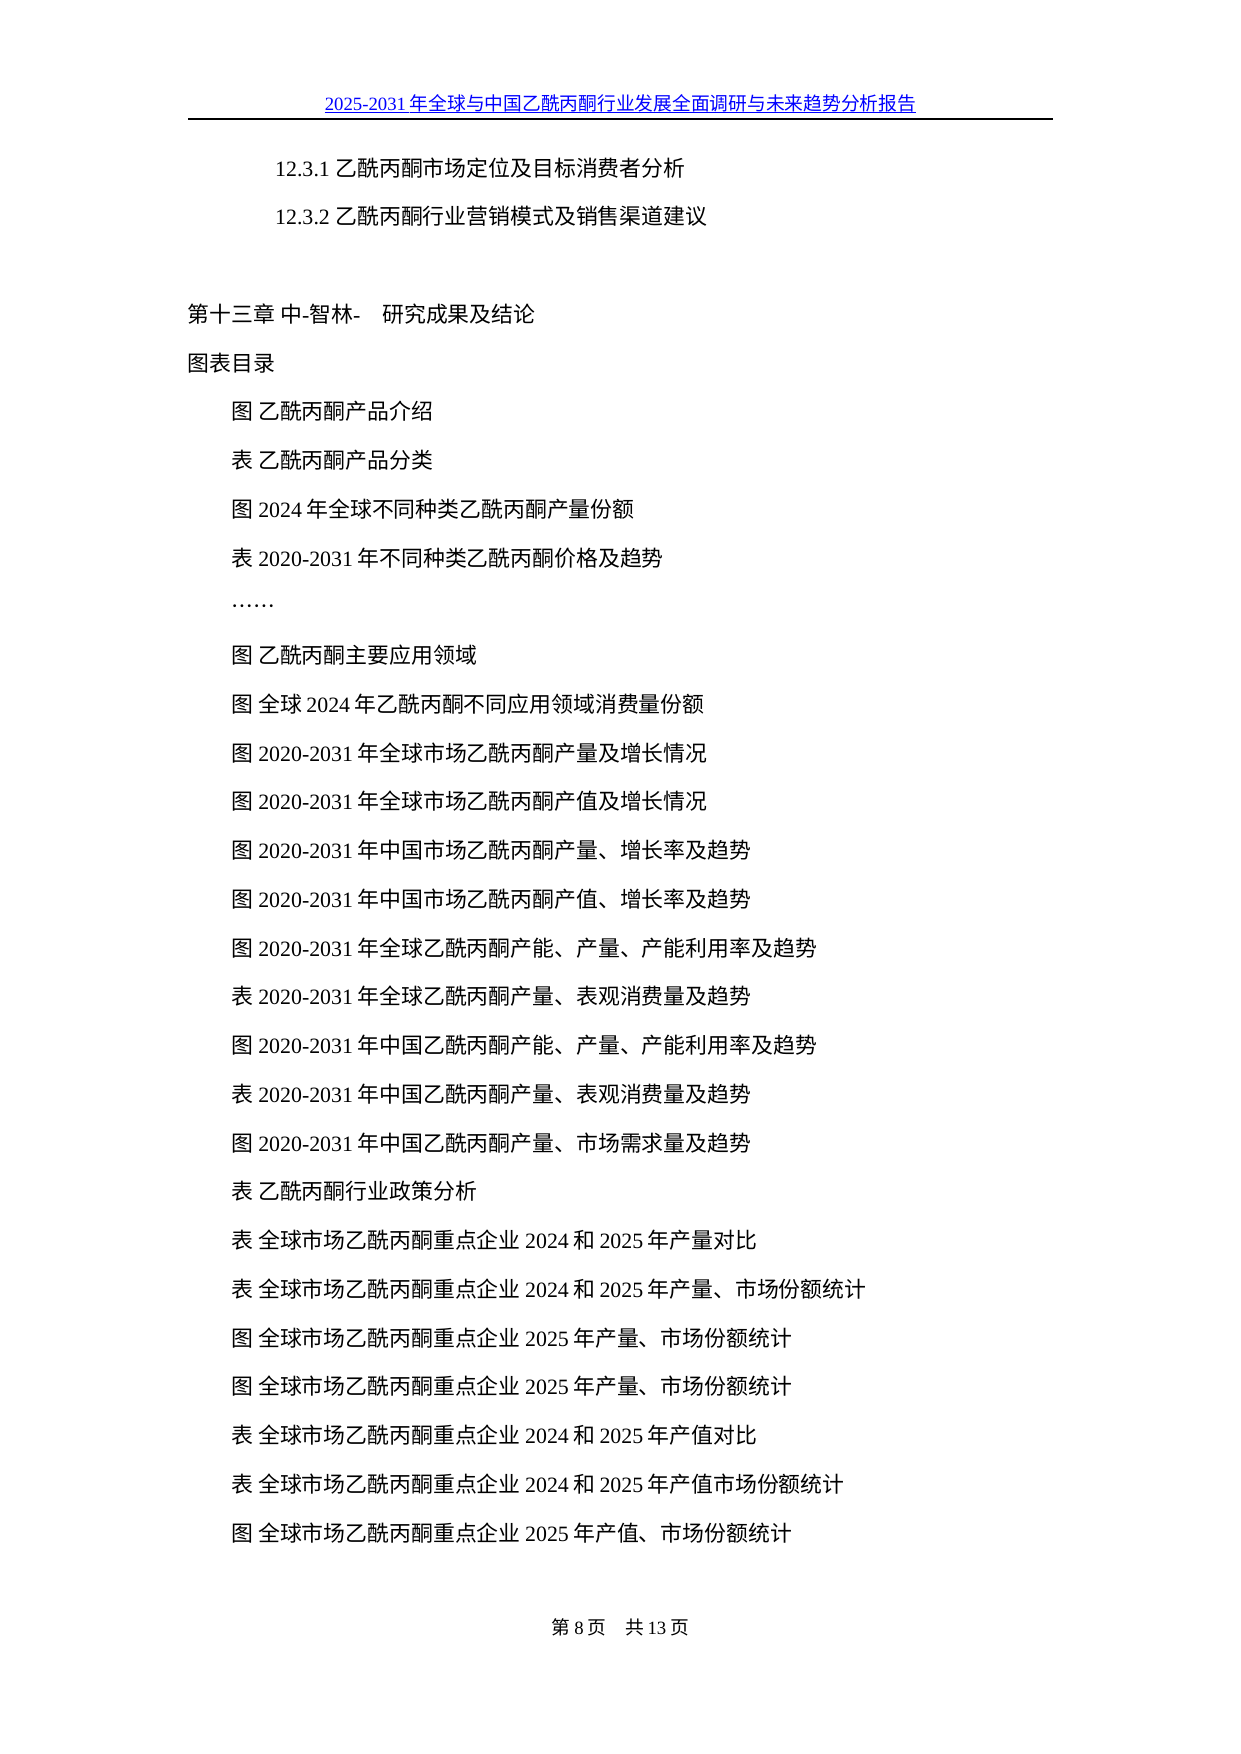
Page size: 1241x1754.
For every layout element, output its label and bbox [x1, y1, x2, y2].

text [187, 150, 1053, 1548]
